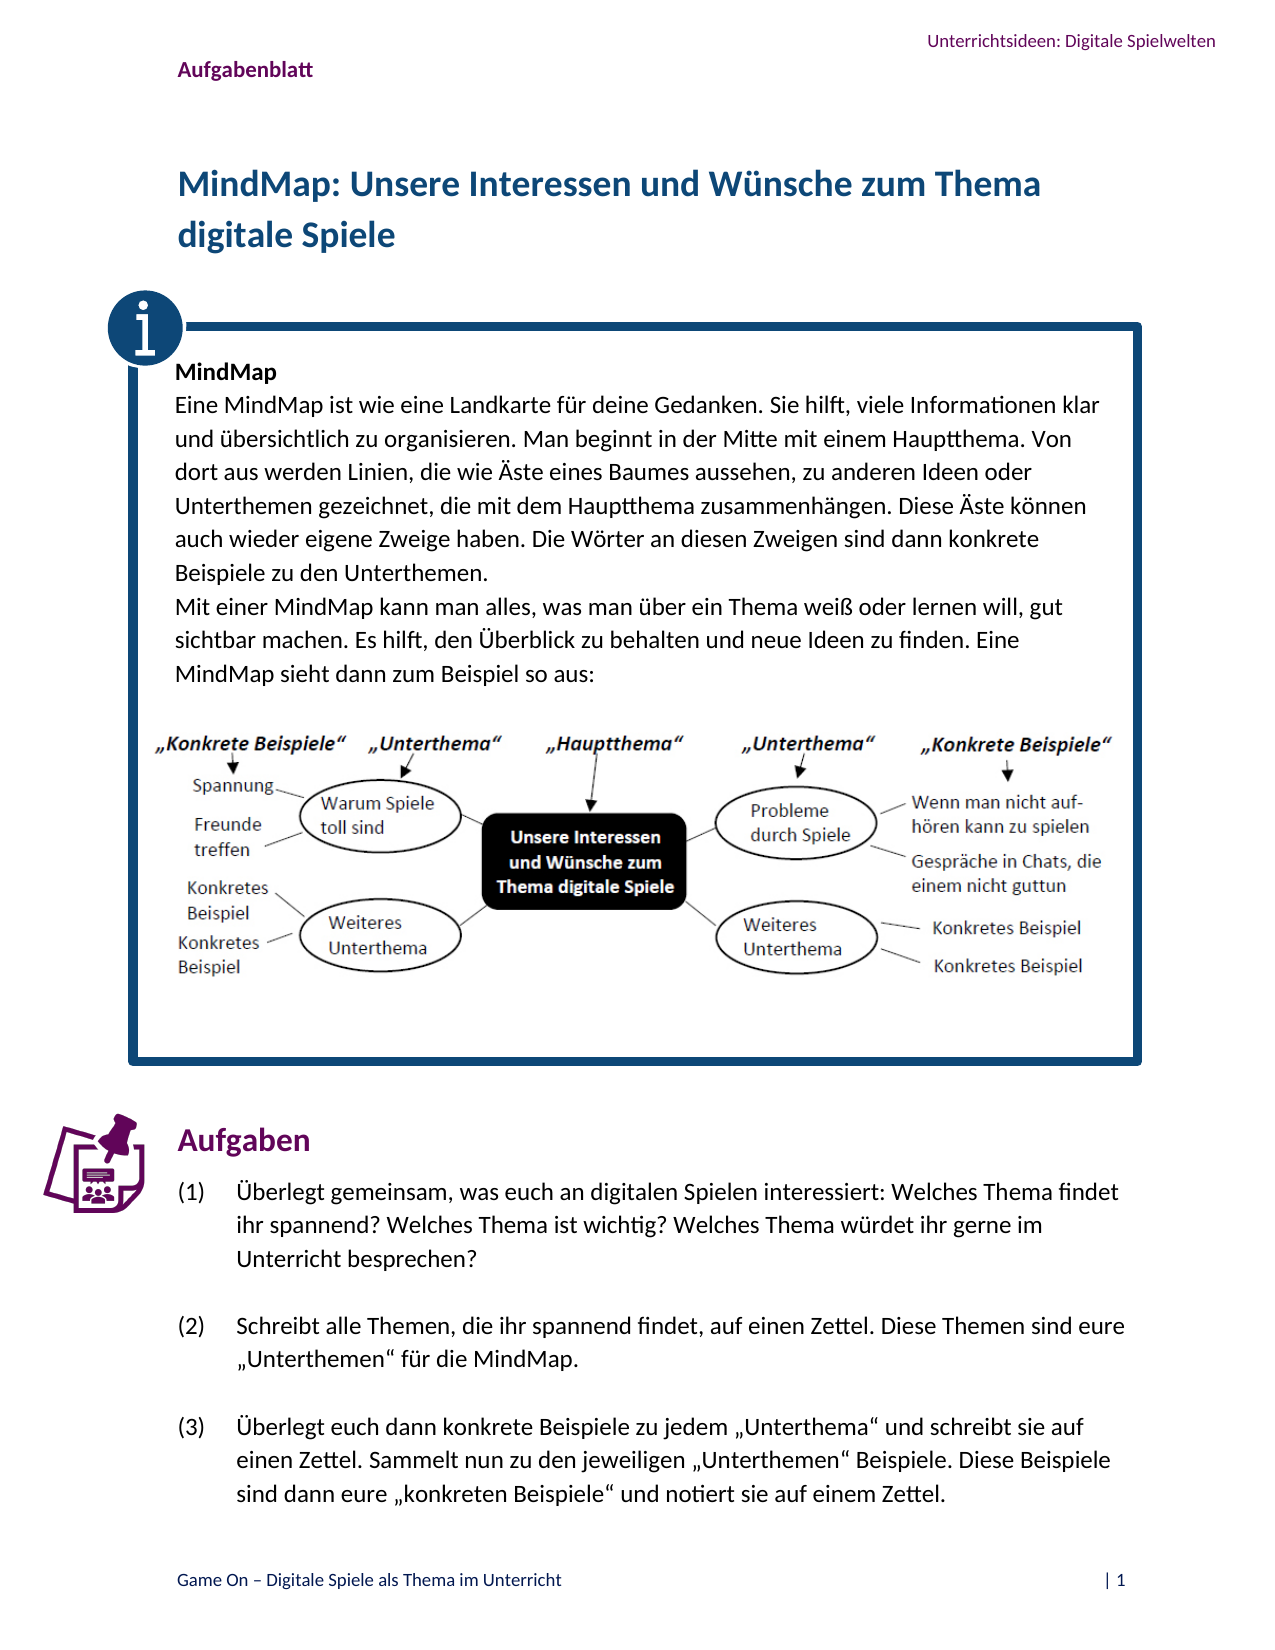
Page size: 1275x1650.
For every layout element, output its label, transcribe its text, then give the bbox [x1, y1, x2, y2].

subtitle MindMap: Unsere Interessen und Wünsche zum Thema digitale Spiele [177, 160, 1127, 256]
picture [35, 1105, 154, 1224]
picture [145, 725, 1121, 986]
text Schreibt alle Themen, die ihr spannend findet, auf einen Zettel. Diese Themen sind eure „Unterthemen“ für die MindMap. [177, 1310, 1127, 1374]
text Überlegt euch dann konkrete Beispiele zu jedem „Unterthema“ und schreibt sie auf einen Zettel. Sammelt nun zu den jeweiligen „Unterthemen“ Beispiele. Diese Beispiele sind dann eure „konkreten Beispiele“ und notiert sie auf einem Zettel. [177, 1411, 1127, 1508]
text Überlegt gemeinsam, was euch an digitalen Spielen interessiert: Welches Thema findet ihr spannend? Welches Thema ist wichtig? Welches Thema würdet ihr gerne im Unterricht besprechen? [177, 1176, 1127, 1273]
subtitle Aufgaben [177, 1118, 1127, 1159]
